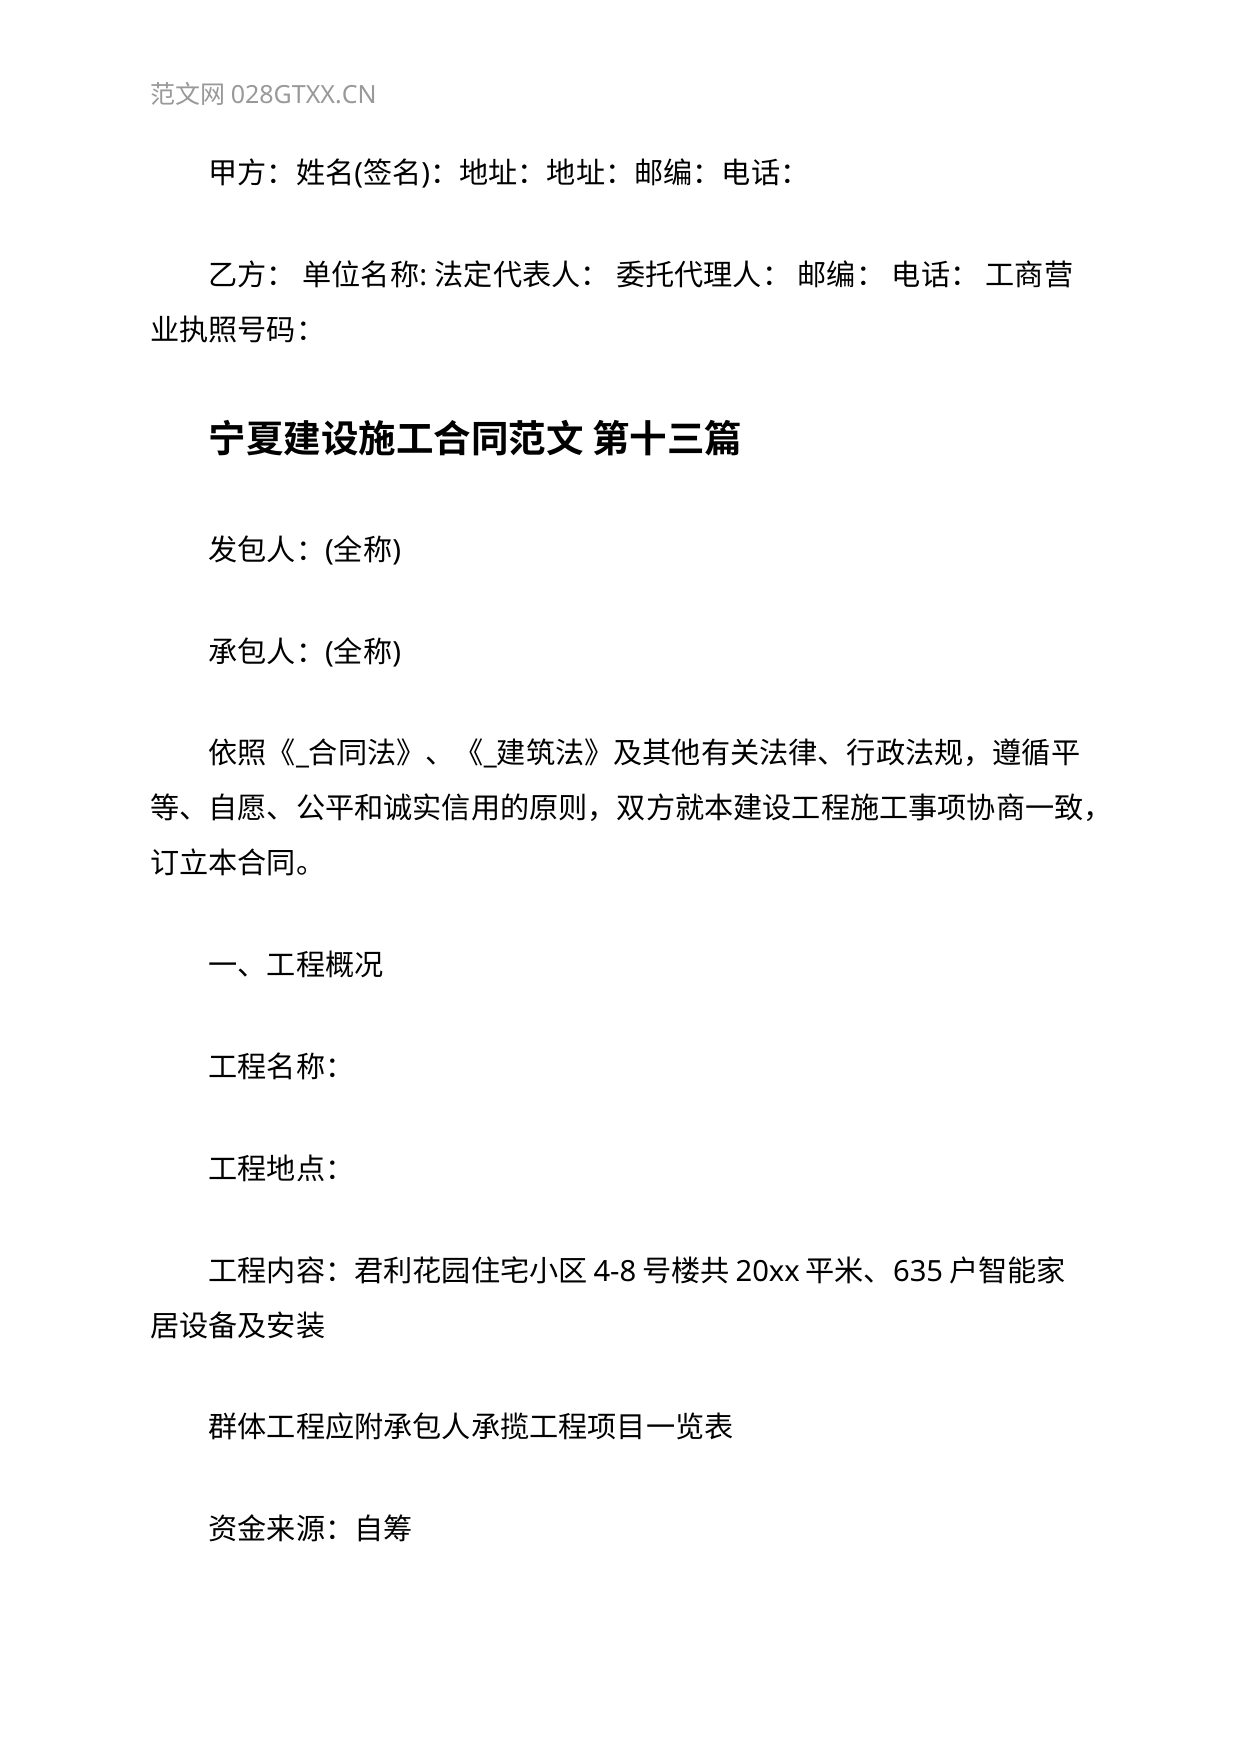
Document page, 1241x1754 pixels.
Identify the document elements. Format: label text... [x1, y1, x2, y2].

text 工程内容：君利花园住宅小区4-8号楼共20xx平米、635户智能家居设备及安装 [150, 1247, 1090, 1344]
text 乙方： 单位名称: 法定代表人： 委托代理人： 邮编： 电话： 工商营业执照号码： [150, 252, 1090, 349]
text 宁夏建设施工合同范文 第十三篇 [150, 409, 1090, 463]
text 资金来源：自筹 [150, 1506, 1090, 1548]
text 群体工程应附承包人承揽工程项目一览表 [150, 1404, 1090, 1446]
text 依照《_合同法》、《_建筑法》及其他有关法律、行政法规，遵循平等、自愿、公平和诚实信用的原则，双方就本建设工程施工事项协商一致，订立本合同。 [150, 730, 1090, 882]
text 一、工程概况 [150, 942, 1090, 984]
text 工程地点： [150, 1145, 1090, 1188]
text 发包人：(全称) [150, 526, 1090, 568]
text 甲方：姓名(签名)：地址：地址：邮编：电话： [150, 150, 1090, 192]
text 工程名称： [150, 1043, 1090, 1086]
text 承包人：(全称) [150, 628, 1090, 671]
